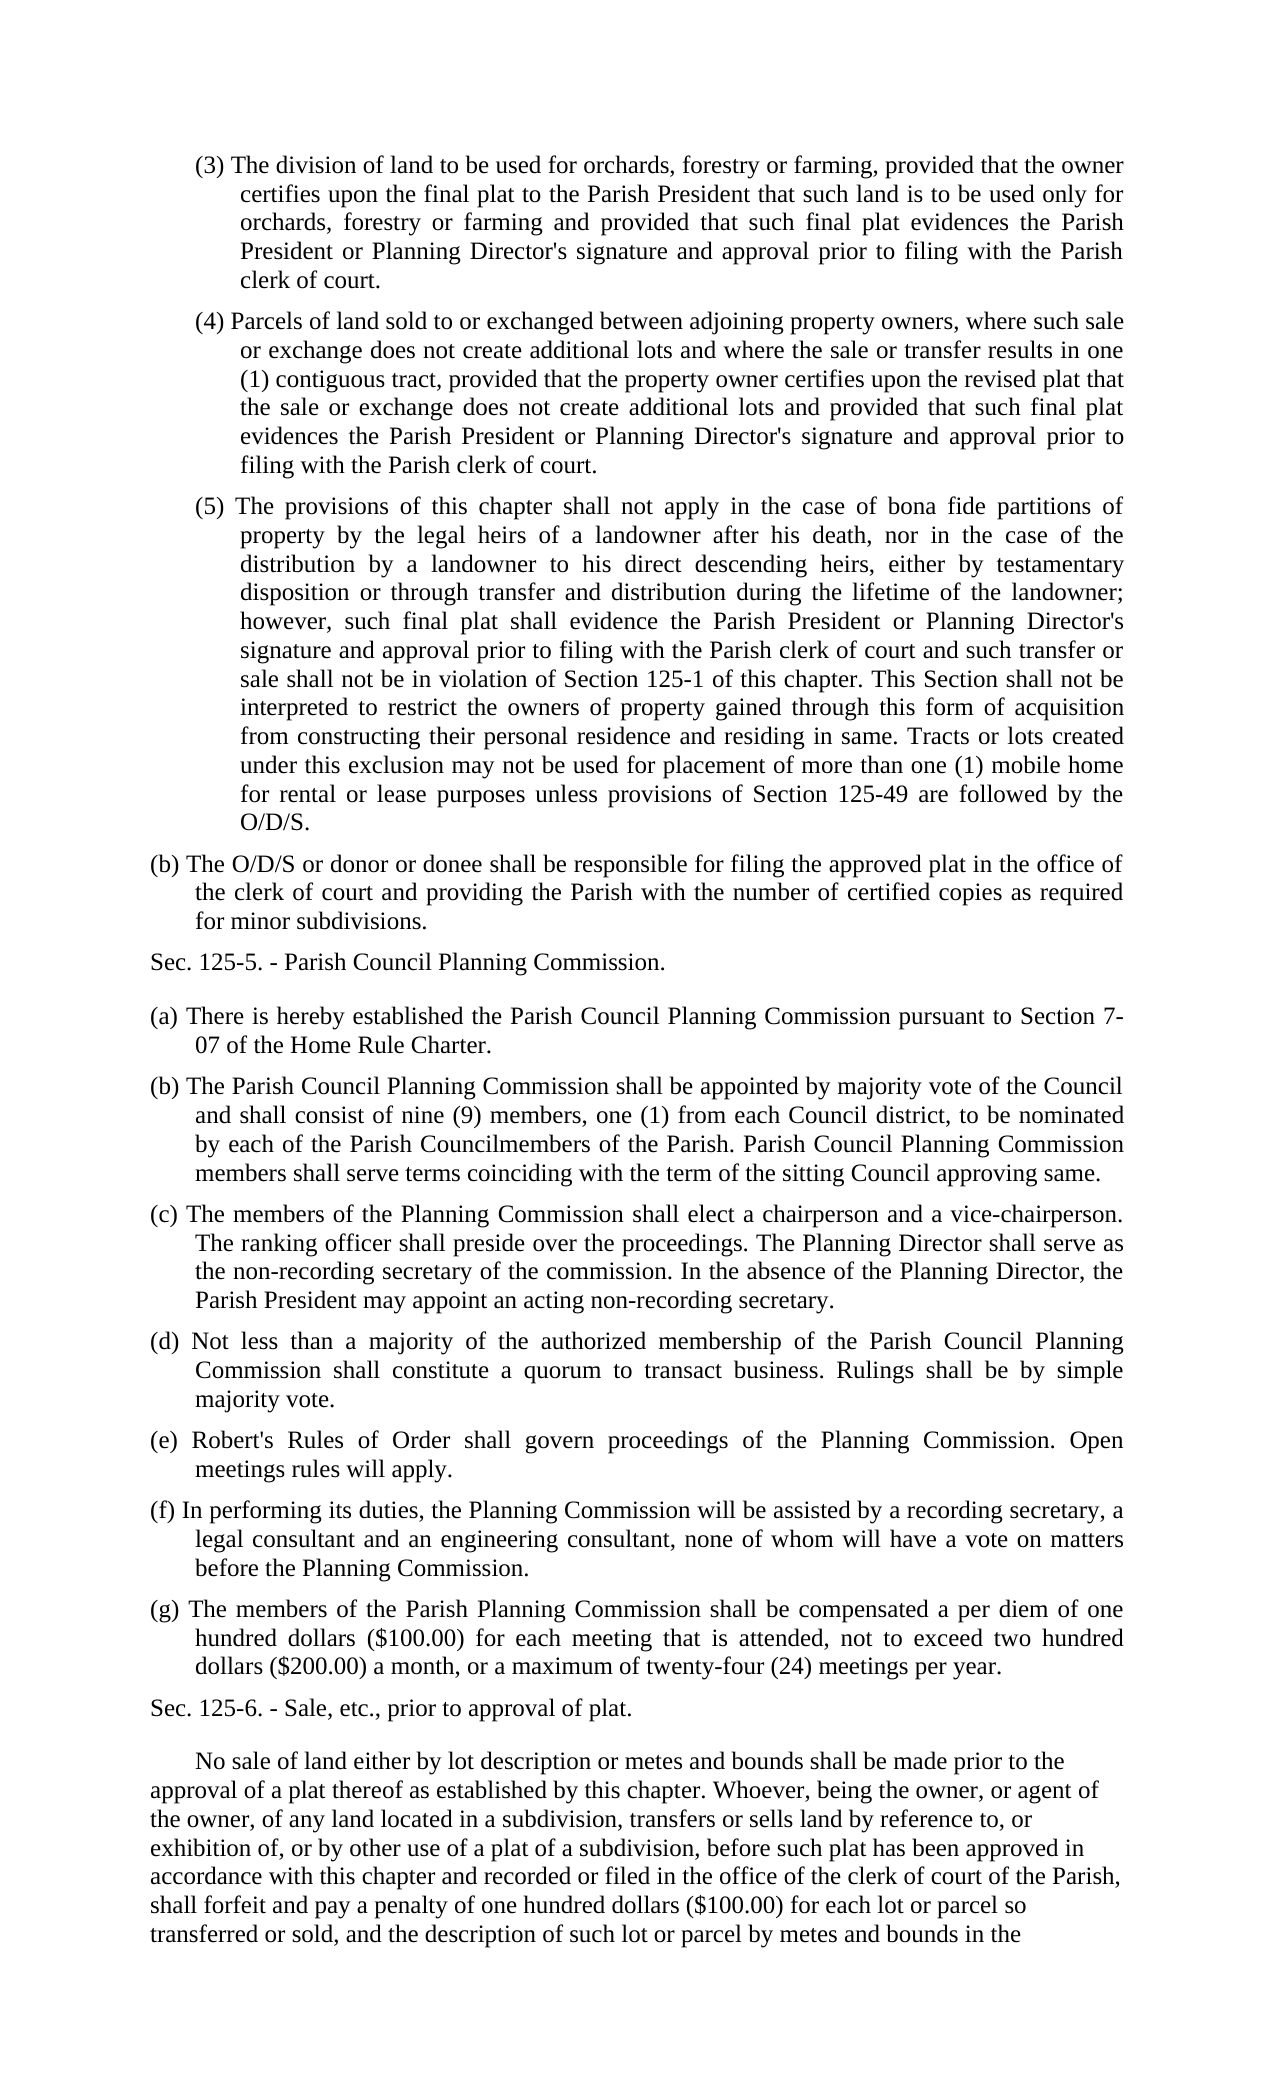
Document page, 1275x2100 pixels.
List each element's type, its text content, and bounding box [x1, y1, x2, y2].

text (b) The O/D/S or donor or donee shall be responsible for filing the approved plat in the office of the clerk of court and providing the Parish with the number of certified copies as required for minor subdivisions. [150, 849, 1125, 935]
text (b) The Parish Council Planning Commission shall be appointed by majority vote of the Council and shall consist of nine (9) members, one (1) from each Council district, to be nominated by each of the Parish Councilmembers of the Parish. Parish Council Planning Commission members shall serve terms coinciding with the term of the sitting Council approving same. [150, 1071, 1125, 1186]
text (3) The division of land to be used for orchards, forestry or farming, provided that the owner certifies upon the final plat to the Parish President that such land is to be used only for orchards, forestry or farming and provided that such final plat evidences the Parish President or Planning Director's signature and approval prior to filing with the Parish clerk of court. [195, 150, 1125, 294]
text Sec. 125-5. - Parish Council Planning Commission. [150, 947, 1125, 976]
text Sec. 125-6. - Sale, etc., prior to approval of plat. [150, 1693, 1125, 1721]
text (5) The provisions of this chapter shall not apply in the case of bona fide partitions of property by the legal heirs of a landowner after his death, nor in the case of the distribution by a landowner to his direct descending heirs, either by testamentary disposition or through transfer and distribution during the lifetime of the landowner; however, such final plat shall evidence the Parish President or Planning Director's signature and approval prior to filing with the Parish clerk of court and such transfer or sale shall not be in violation of Section 125-1 of this chapter. This Section shall not be interpreted to restrict the owners of property gained through this form of acquisition from constructing their personal residence and residing in same. Tracts or lots created under this exclusion may not be used for placement of more than one (1) mobile home for rental or lease purposes unless provisions of Section 125-49 are followed by the O/D/S. [195, 491, 1125, 836]
text (a) There is hereby established the Parish Council Planning Commission pursuant to Section 7-07 of the Home Rule Charter. [150, 1001, 1125, 1059]
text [150, 1746, 1125, 1948]
text (e) Robert's Rules of Order shall govern proceedings of the Planning Commission. Open meetings rules will apply. [150, 1425, 1125, 1483]
text (c) The members of the Planning Commission shall elect a chairperson and a vice-chairperson. The ranking officer shall preside over the proceedings. The Planning Director shall serve as the non-recording secretary of the commission. In the absence of the Planning Director, the Parish President may appoint an acting non-recording secretary. [150, 1199, 1125, 1314]
text (g) The members of the Parish Planning Commission shall be compensated a per diem of one hundred dollars ($100.00) for each meeting that is attended, not to exceed two hundred dollars ($200.00) a month, or a maximum of twenty-four (24) meetings per year. [150, 1594, 1125, 1680]
text (f) In performing its duties, the Planning Commission will be assisted by a recording secretary, a legal consultant and an engineering consultant, none of whom will have a vote on matters before the Planning Commission. [150, 1495, 1125, 1581]
text (4) Parcels of land sold to or exchanged between adjoining property owners, where such sale or exchange does not create additional lots and where the sale or transfer results in one (1) contiguous tract, provided that the property owner certifies upon the revised plat that the sale or exchange does not create additional lots and provided that such final plat evidences the Parish President or Planning Director's signature and approval prior to filing with the Parish clerk of court. [195, 306, 1125, 479]
text (d) Not less than a majority of the authorized membership of the Parish Council Planning Commission shall constitute a quorum to transact business. Rulings shall be by simple majority vote. [150, 1326, 1125, 1413]
